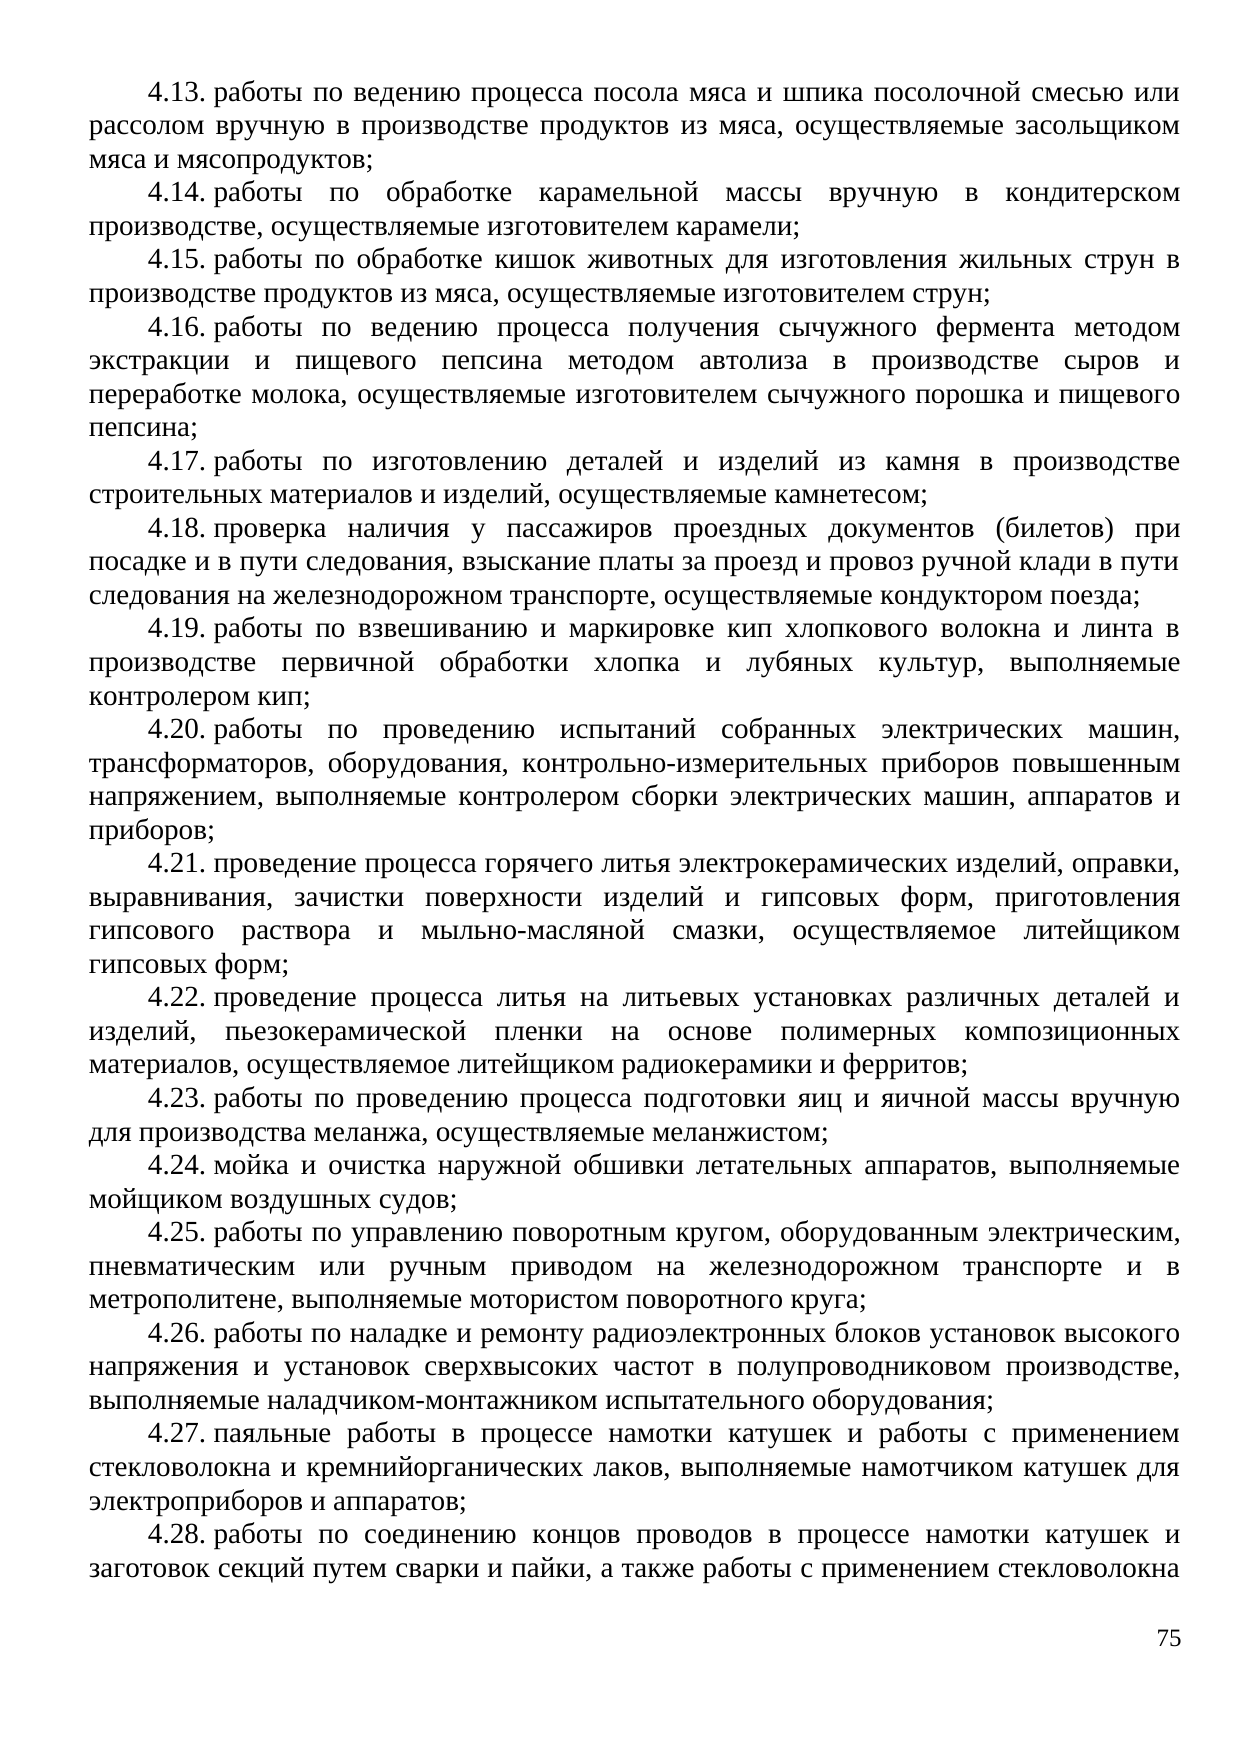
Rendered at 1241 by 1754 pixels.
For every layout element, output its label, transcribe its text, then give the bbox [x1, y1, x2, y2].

text 4.25. работы по управлению поворотным кругом, оборудованным электрическим, пневматическим или ручным приводом на железнодорожном транспорте и в метрополитене, выполняемые мотористом поворотного круга; [89, 1214, 1181, 1315]
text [89, 1516, 1181, 1583]
text 4.14. работы по обработке карамельной массы вручную в кондитерском производстве, осуществляемые изготовителем карамели; [89, 174, 1181, 242]
text 4.19. работы по взвешиванию и маркировке кип хлопкового волокна и линта в производстве первичной обработки хлопка и лубяных культур, выполняемые контролером кип; [89, 611, 1181, 711]
text 4.15. работы по обработке кишок животных для изготовления жильных струн в производстве продуктов из мяса, осуществляемые изготовителем струн; [89, 242, 1181, 309]
text 4.13. работы по ведению процесса посола мяса и шпика посолочной смесью или рассолом вручную в производстве продуктов из мяса, осуществляемые засольщиком мяса и мясопродуктов; [89, 74, 1181, 174]
text 4.23. работы по проведению процесса подготовки яиц и яичной массы вручную для производства меланжа, осуществляемые меланжистом; [89, 1080, 1181, 1147]
text 4.21. проведение процесса горячего литья электрокерамических изделий, оправки, выравнивания, зачистки поверхности изделий и гипсовых форм, приготовления гипсового раствора и мыльно-масляной смазки, осуществляемое литейщиком гипсовых форм; [89, 845, 1181, 979]
text 4.20. работы по проведению испытаний собранных электрических машин, трансформаторов, оборудования, контрольно-измерительных приборов повышенным напряжением, выполняемые контролером сборки электрических машин, аппаратов и приборов; [89, 711, 1181, 845]
text 4.22. проведение процесса литья на литьевых установках различных деталей и изделий, пьезокерамической пленки на основе полимерных композиционных материалов, осуществляемое литейщиком радиокерамики и ферритов; [89, 979, 1181, 1080]
text 4.16. работы по ведению процесса получения сычужного фермента методом экстракции и пищевого пепсина методом автолиза в производстве сыров и переработке молока, осуществляемые изготовителем сычужного порошка и пищевого пепсина; [89, 309, 1181, 443]
text 4.18. проверка наличия у пассажиров проездных документов (билетов) при посадке и в пути следования, взыскание платы за проезд и провоз ручной клади в пути следования на железнодорожном транспорте, осуществляемые кондуктором поезда; [89, 510, 1181, 611]
text 4.26. работы по наладке и ремонту радиоэлектронных блоков установок высокого напряжения и установок сверхвысоких частот в полупроводниковом производстве, выполняемые наладчиком-монтажником испытательного оборудования; [89, 1315, 1181, 1416]
text 4.17. работы по изготовлению деталей и изделий из камня в производстве строительных материалов и изделий, осуществляемые камнетесом; [89, 443, 1181, 510]
text 4.24. мойка и очистка наружной обшивки летательных аппаратов, выполняемые мойщиком воздушных судов; [89, 1147, 1181, 1214]
text 4.27. паяльные работы в процессе намотки катушек и работы с применением стекловолокна и кремнийорганических лаков, выполняемые намотчиком катушек для электроприборов и аппаратов; [89, 1416, 1181, 1516]
